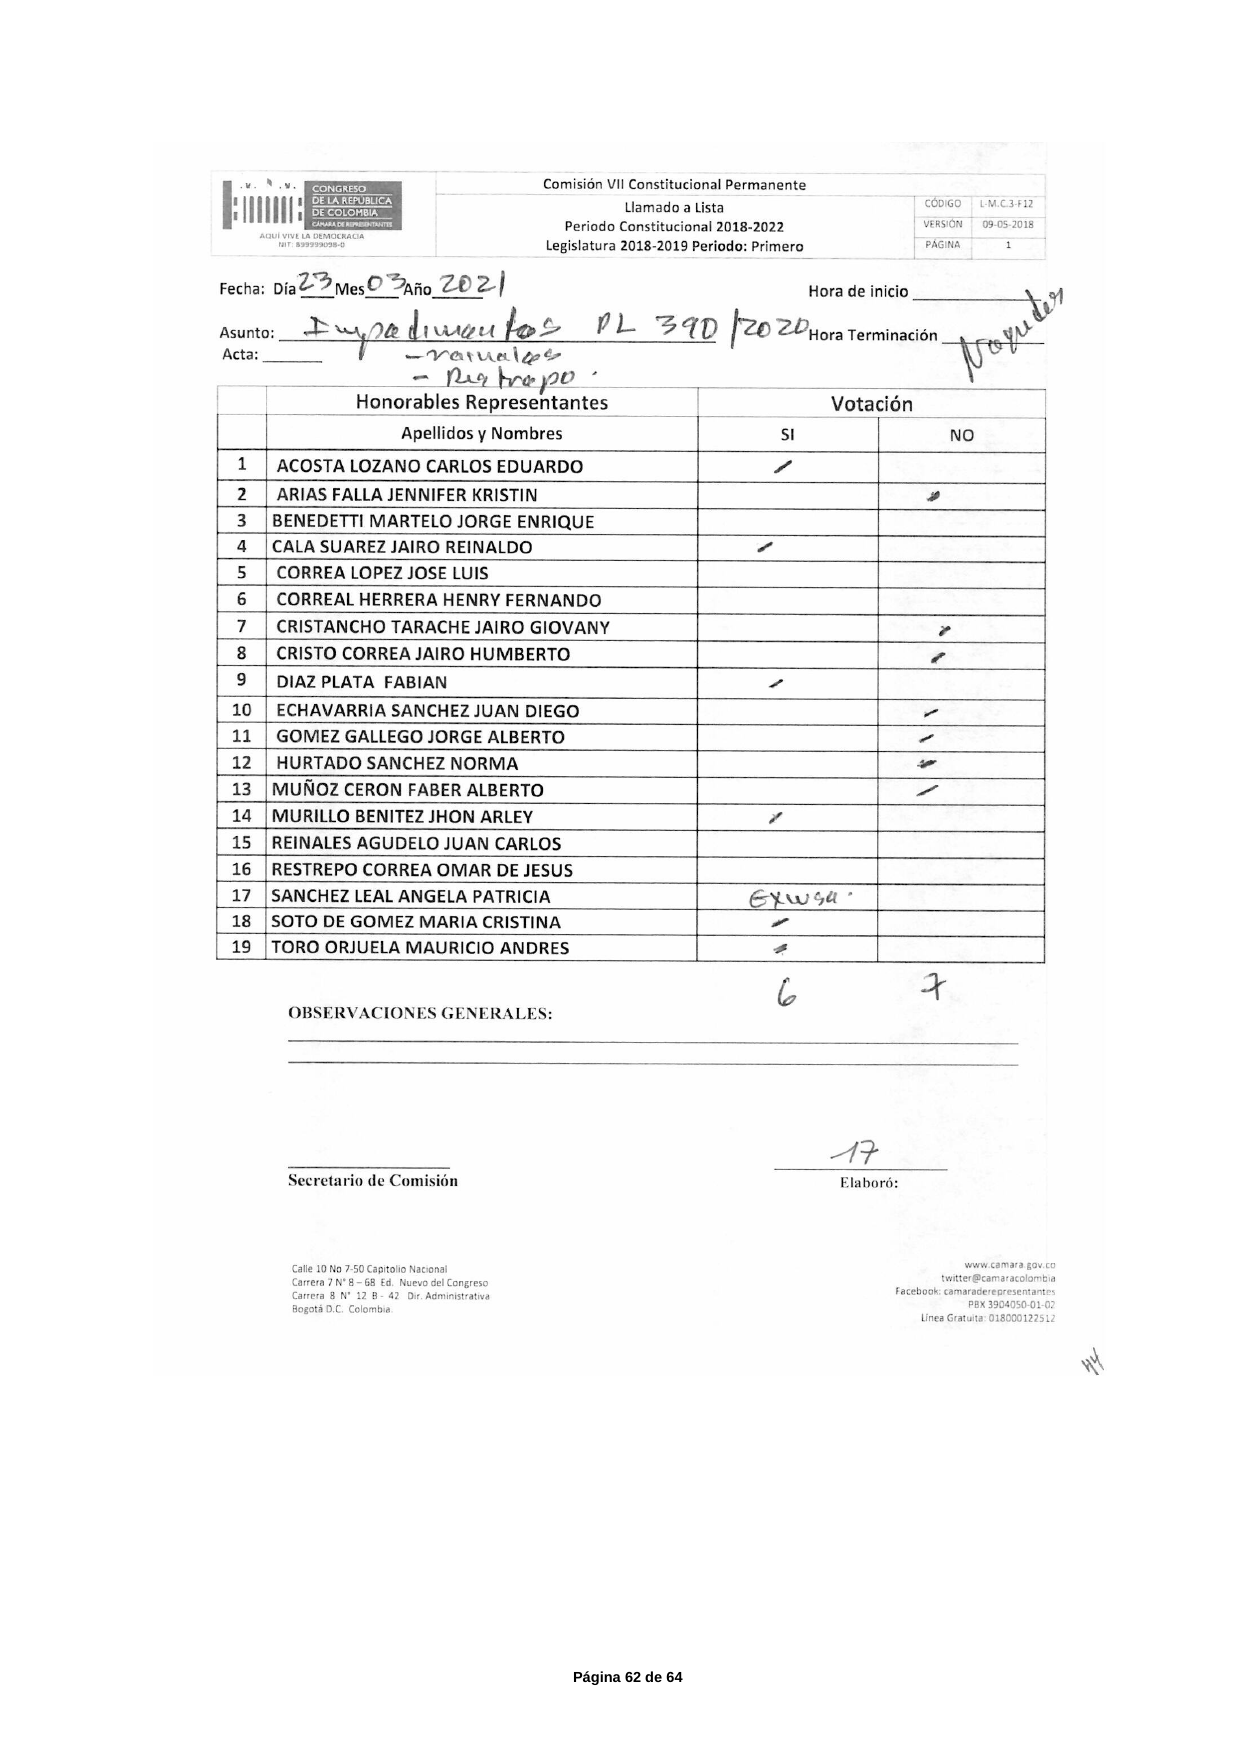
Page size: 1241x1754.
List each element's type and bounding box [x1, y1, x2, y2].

picture [148, 137, 1108, 1380]
